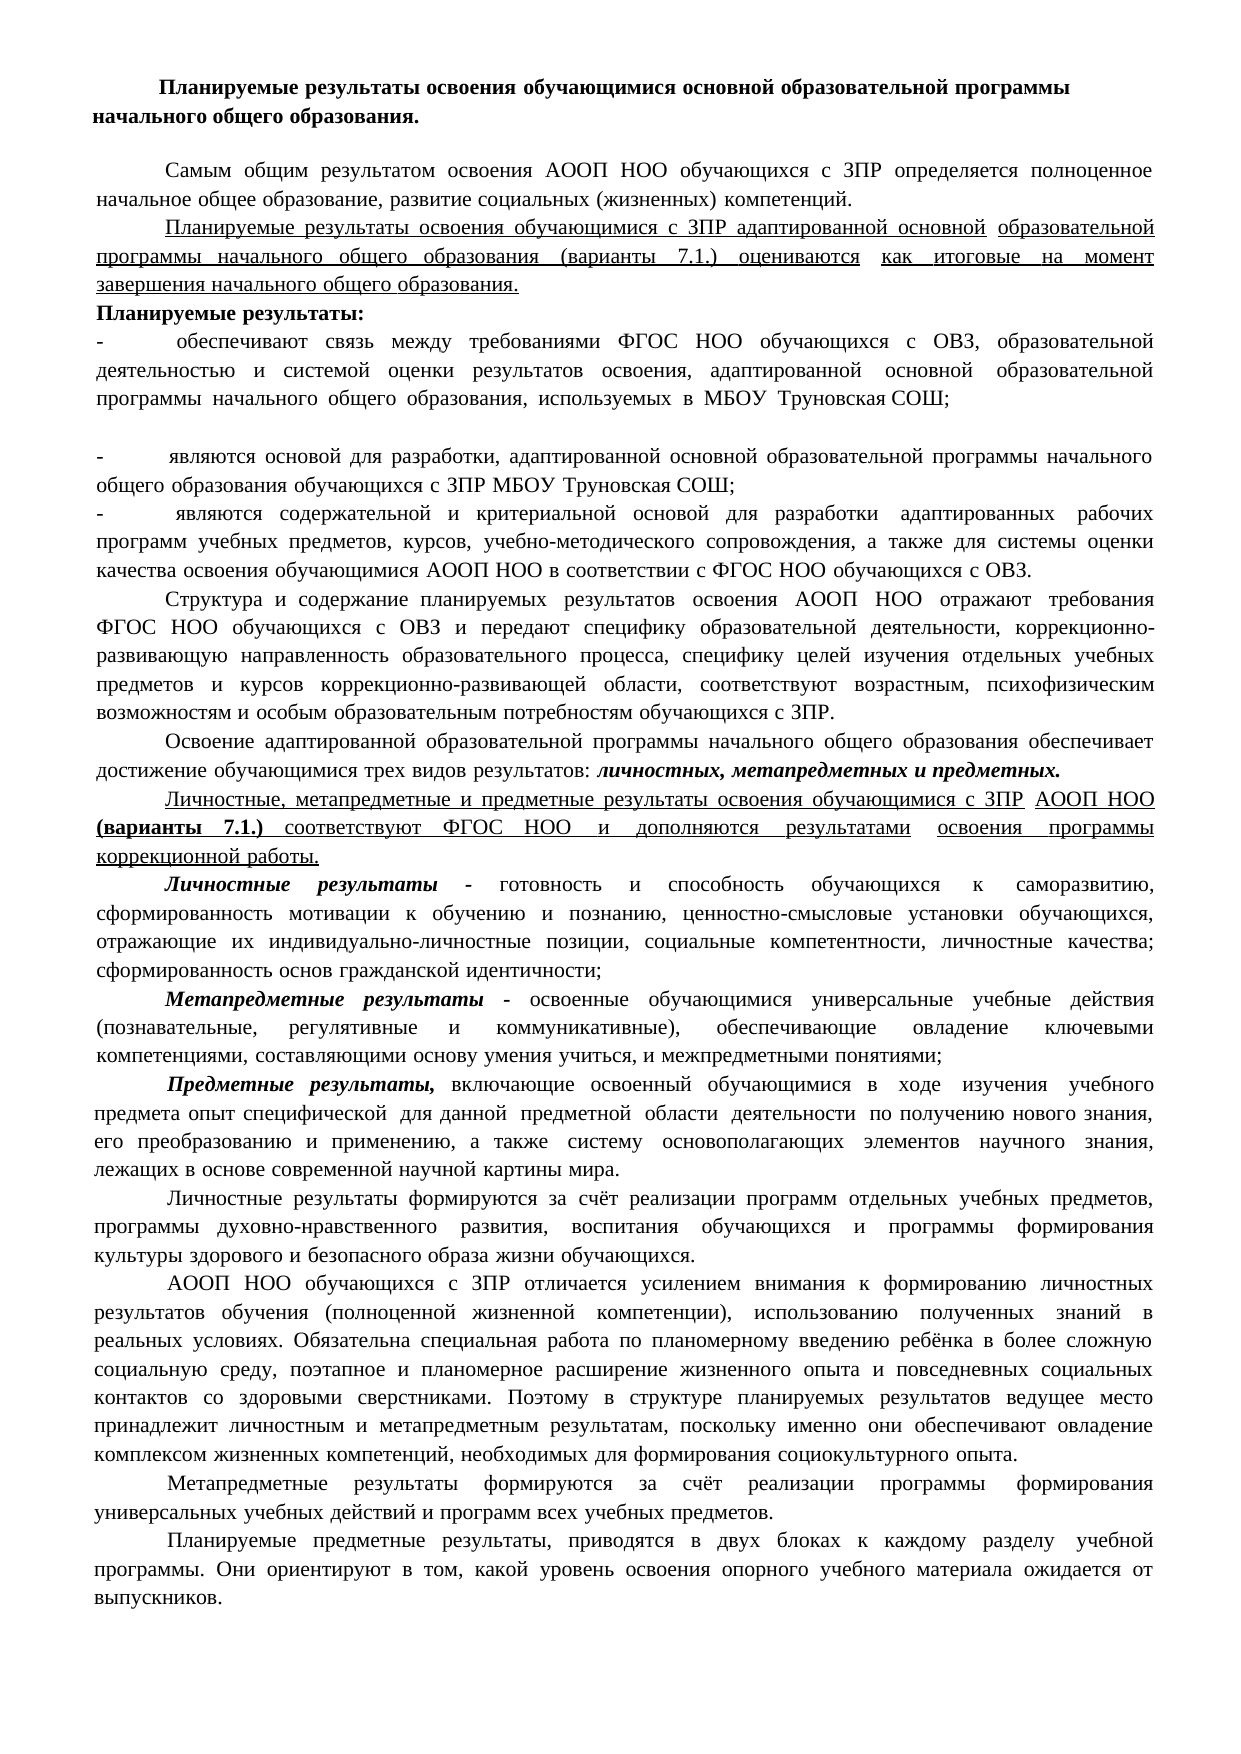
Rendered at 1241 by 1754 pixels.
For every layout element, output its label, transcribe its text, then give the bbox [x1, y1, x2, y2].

list обеспечивают связь между требованиями ФГОС НОО обучающихся с ОВЗ, образовательной деятельностью и системой оценки результатов освоения, адаптированной основной образовательной программы начального общего образования, используемых в МБОУ Труновская СОШ; [96, 328, 1154, 411]
text АООП НОО обучающихся с ЗПР отличается усилением внимания к формированию личностных результатов обучения (полноценной жизненной компетенции), использованию полученных знаний в реальных условиях. Обязательна специальная работа по планомерному введению ребёнка в более сложную социальную среду, поэтапное и планомерное расширение жизненного опыта и повседневных социальных контактов со здоровыми сверстниками. Поэтому в структуре планируемых результатов ведущее место принадлежит личностным и метапредметным результатам, поскольку именно они обеспечивают овладение комплексом жизненных компетенций, необходимых для формирования социокультурного опыта. [94, 1270, 1153, 1466]
text Личностные результаты - готовность и способность обучающихся к саморазвитию, сформированность мотивации к обучению и познанию, ценностно-смысловые установки обучающихся, отражающие их индивидуально-личностные позиции, социальные компетентности, личностные качества; сформированность основ гражданской идентичности; [96, 871, 1154, 982]
list являются основой для разработки, адаптированной основной образовательной программы начального общего образования обучающихся с ЗПР МБОУ Труновская СОШ; [96, 443, 1153, 497]
subtitle Планируемые результаты: [96, 300, 1223, 325]
text Планируемые предметные результаты, приводятся в двух блоках к каждому разделу учебной программы. Они ориентируют в том, какой уровень освоения опорного учебного материала ожидается от выпускников. [94, 1527, 1153, 1609]
text Предметные результаты, включающие освоенный обучающимися в ходе изучения учебного предмета опыт специфической для данной предметной области деятельности по получению нового знания, его преобразованию и применению, а также систему основополагающих элементов научного знания, лежащих в основе современной научной картины мира. [94, 1071, 1154, 1182]
list являются содержательной и критериальной основой для разработки адаптированных рабочих программ учебных предметов, курсов, учебно-методического сопровождения, а также для системы оценки качества освоения обучающимися АООП НОО в соответствии с ФГОС НОО обучающихся с ОВЗ. [96, 500, 1154, 582]
text Личностные, метапредметные и предметные результаты освоения обучающимися с ЗПР АООП НОО (варианты 7.1.) соответствуют ФГОС НОО и дополняются результатами освоения программы коррекционной работы. [96, 786, 1154, 868]
text Освоение адаптированной образовательной программы начального общего образования обеспечивает достижение обучающимися трех видов результатов: личностных, метапредметных и предметных. [96, 728, 1155, 782]
text Метапредметные результаты формируются за счёт реализации программы формирования универсальных учебных действий и программ всех учебных предметов. [94, 1470, 1153, 1524]
text Личностные результаты формируются за счёт реализации программ отдельных учебных предметов, программы духовно-нравственного развития, воспитания обучающихся и программы формирования культуры здорового и безопасного образа жизни обучающихся. [94, 1185, 1154, 1267]
text Метапредметные результаты - освоенные обучающимися универсальные учебные действия (познавательные, регулятивные и коммуникативные), обеспечивающие овладение ключевыми компетенциями, составляющими основу умения учиться, и межпредметными понятиями; [96, 986, 1154, 1068]
text Самым общим результатом освоения АООП НОО обучающихся с ЗПР определяется полноценное начальное общее образование, развитие социальных (жизненных) компетенций. [96, 157, 1153, 211]
subtitle Планируемые результаты освоения обучающимися основной образовательной программы начального общего образования. [92, 74, 1073, 128]
text Планируемые результаты освоения обучающимися с ЗПР адаптированной основной образовательной программы начального общего образования (варианты 7.1.) оцениваются как итоговые на момент завершения начального общего образования. [96, 214, 1154, 296]
text Структура и содержание планируемых результатов освоения АООП НОО отражают требования ФГОС НОО обучающихся с ОВЗ и передают специфику образовательной деятельности, коррекционно- развивающую направленность образовательного процесса, специфику целей изучения отдельных учебных предметов и курсов коррекционно-развивающей области, соответствуют возрастным, психофизическим возможностям и особым образовательным потребностям обучающихся с ЗПР. [96, 586, 1155, 724]
